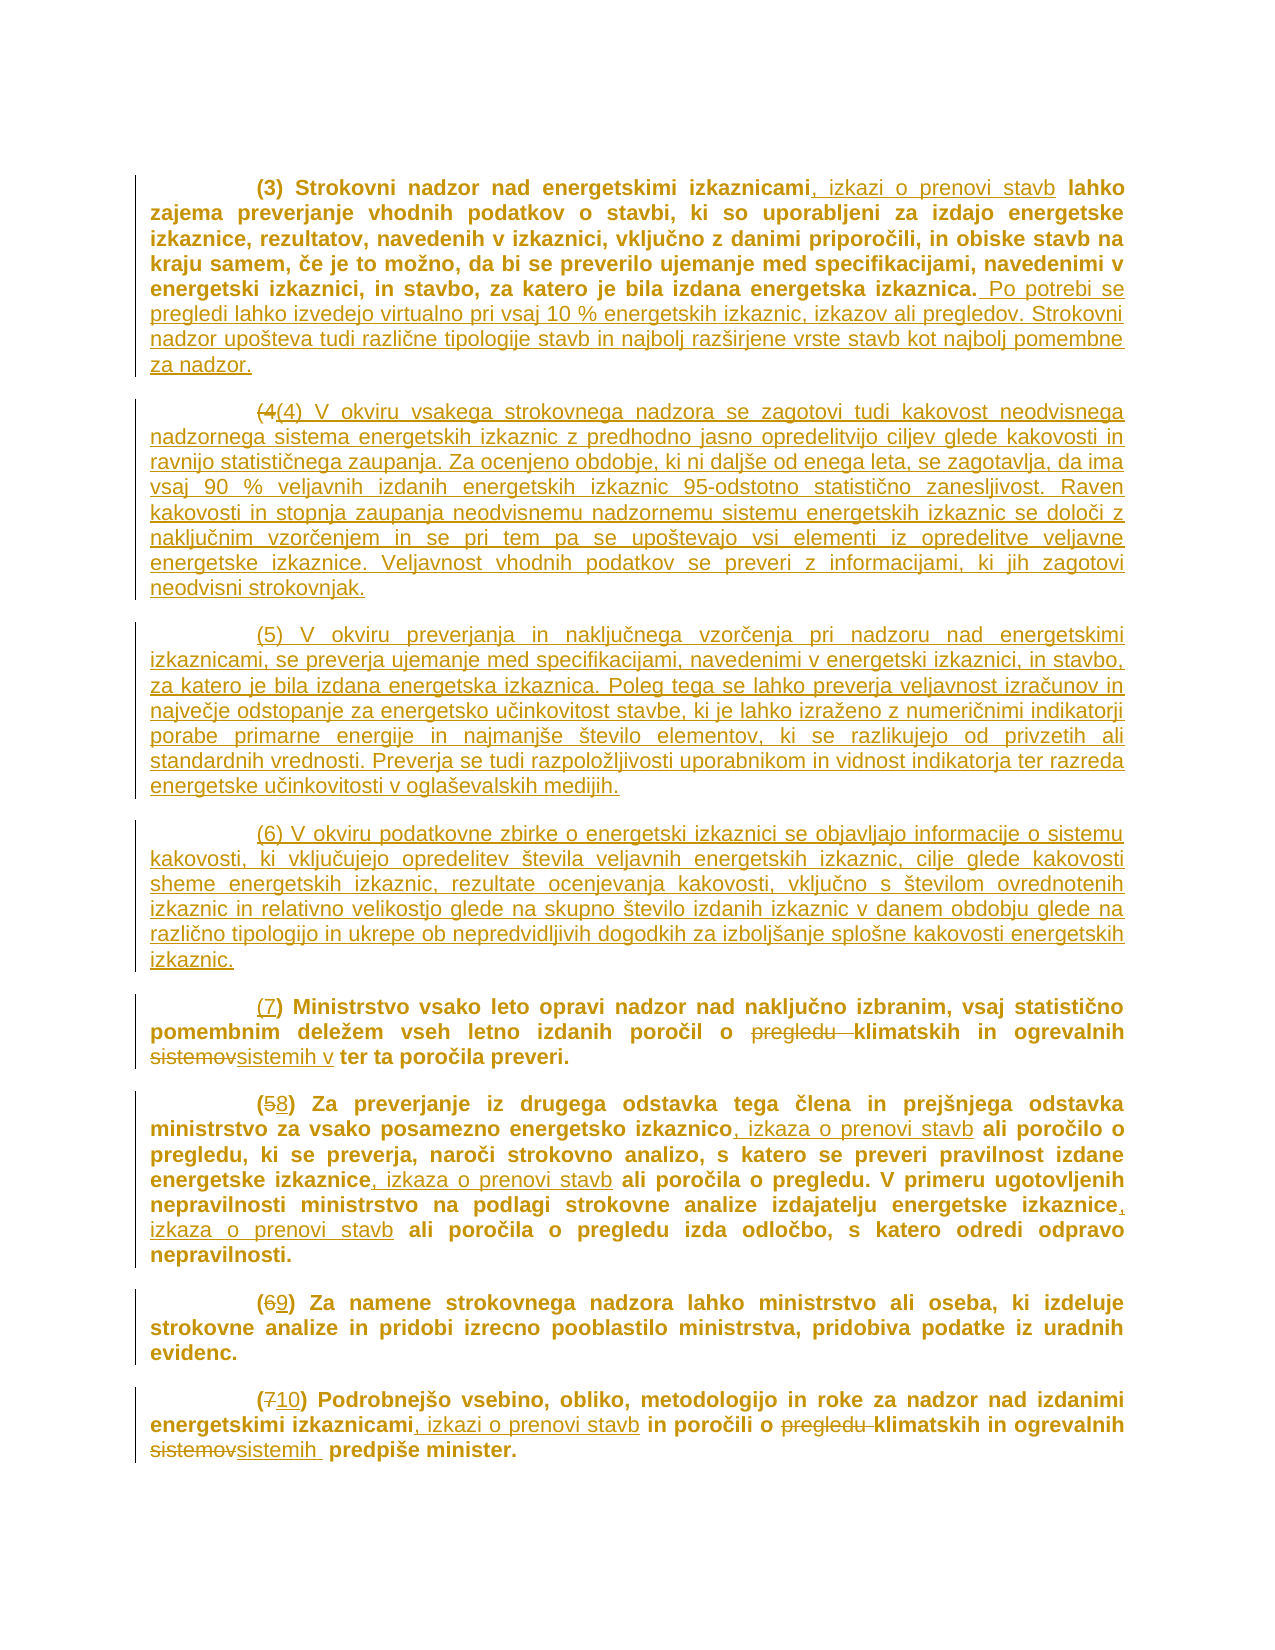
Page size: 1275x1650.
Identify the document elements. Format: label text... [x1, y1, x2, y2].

text (3) Strokovni nadzor nad energetskimi izkaznicami lahko zajema preverjanje vhodnih podatkov o stavbi, ki so uporabljeni za izdajo energetske izkaznice, rezultatov, navedenih v izkaznici, vključno z danimi priporočili, in obiske stavb na kraju samem, če je to možno, da bi se preverilo ujemanje med specifikacijami, navedenimi v energetski izkaznici, in stavbo, za katero je bila izdana energetska izkaznica. [150, 349, 1125, 377]
text (3) Strokovni nadzor nad energetskimi izkaznicami lahko zajema preverjanje vhodnih podatkov o stavbi, ki so uporabljeni za izdajo energetske izkaznice, rezultatov, navedenih v izkaznici, vključno z danimi priporočili, in obiske stavb na kraju samem, če je to možno, da bi se preverilo ujemanje med specifikacijami, navedenimi v energetski izkaznici, in stavbo, za katero je bila izdana energetska izkaznica. [150, 150, 1125, 348]
text () Za namene strokovnega nadzora lahko ministrstvo ali oseba, ki izdeluje strokovne analize in pridobi izrecno pooblastilo ministrstva, pridobiva podatke iz uradnih evidenc. [150, 1264, 1125, 1362]
text () Za preverjanje iz drugega odstavka tega člena in prejšnjega odstavka ministrstvo za vsako posamezno energetsko izkaznico ali poročilo o pregledu, ki se preverja, naroči strokovno analizo, s katero se preveri pravilnost izdane energetske izkaznice ali poročila o pregledu. V primeru ugotovljenih nepravilnosti ministrstvo na podlagi strokovne analize izdajatelju energetske izkaznice ali poročila o pregledu izda odločbo, s katero odredi odpravo nepravilnosti. [150, 1066, 1125, 1264]
text ) Ministrstvo vsako leto opravi nadzor nad naključno izbranim, vsaj statistično pomembnim deležem vseh letno izdanih poročil o klimatskih in ogrevalnih ter ta poročila preveri. [150, 968, 1125, 1066]
text () Podrobnejšo vsebino, obliko, metodologijo in roke za nadzor nad izdanimi energetskimi izkaznicami in poročili o klimatskih in ogrevalnih predpiše minister. [150, 1362, 1125, 1462]
